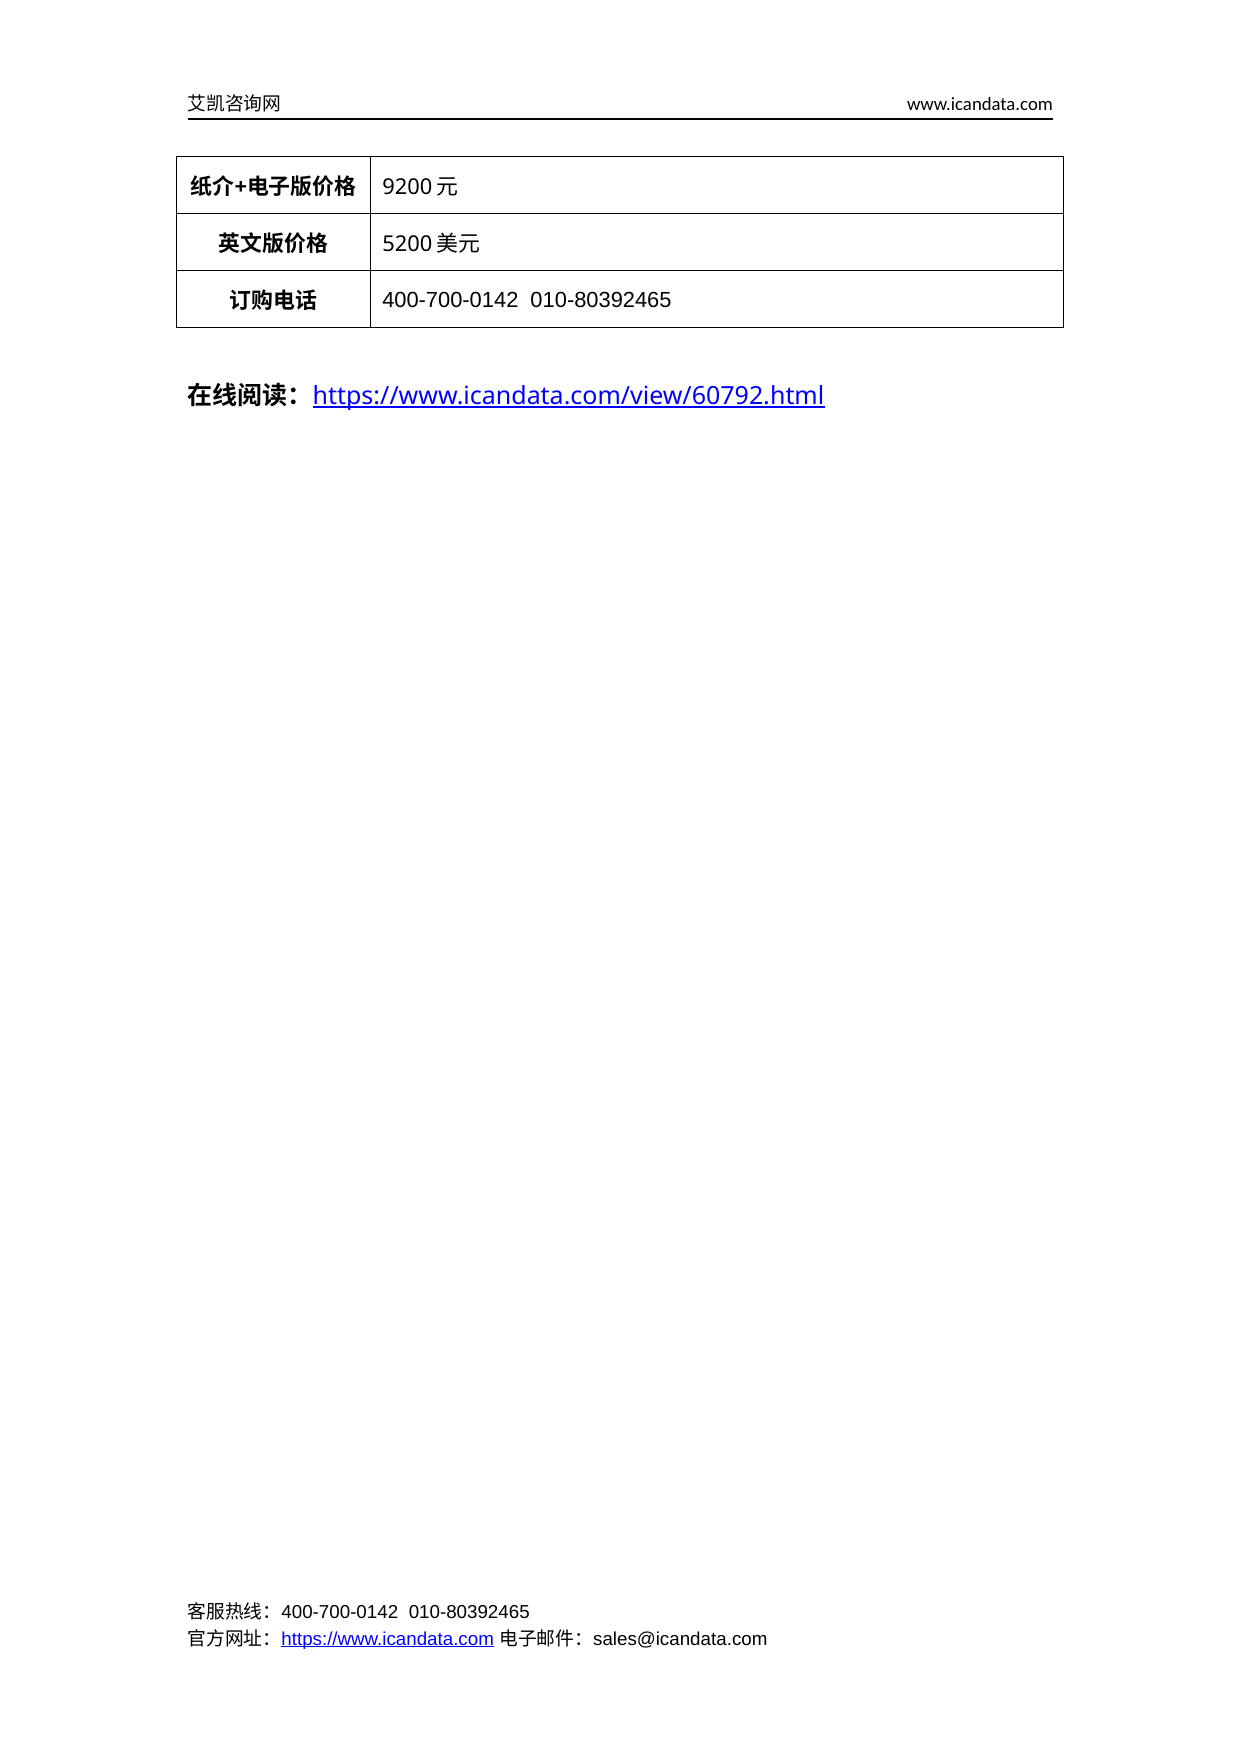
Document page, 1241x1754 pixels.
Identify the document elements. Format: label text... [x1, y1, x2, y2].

table_cell 5200美元 [371, 214, 1063, 270]
text 在线阅读：https://www.icandata.com/view/60792.html [187, 361, 1053, 426]
table_cell 英文版价格 [177, 214, 370, 270]
table_cell 订购电话 [177, 271, 370, 327]
table_cell 纸介+电子版价格 [177, 157, 370, 213]
table_cell 9200元 [371, 157, 1063, 213]
table_cell 400-700-0142 010-80392465 [371, 271, 1063, 327]
